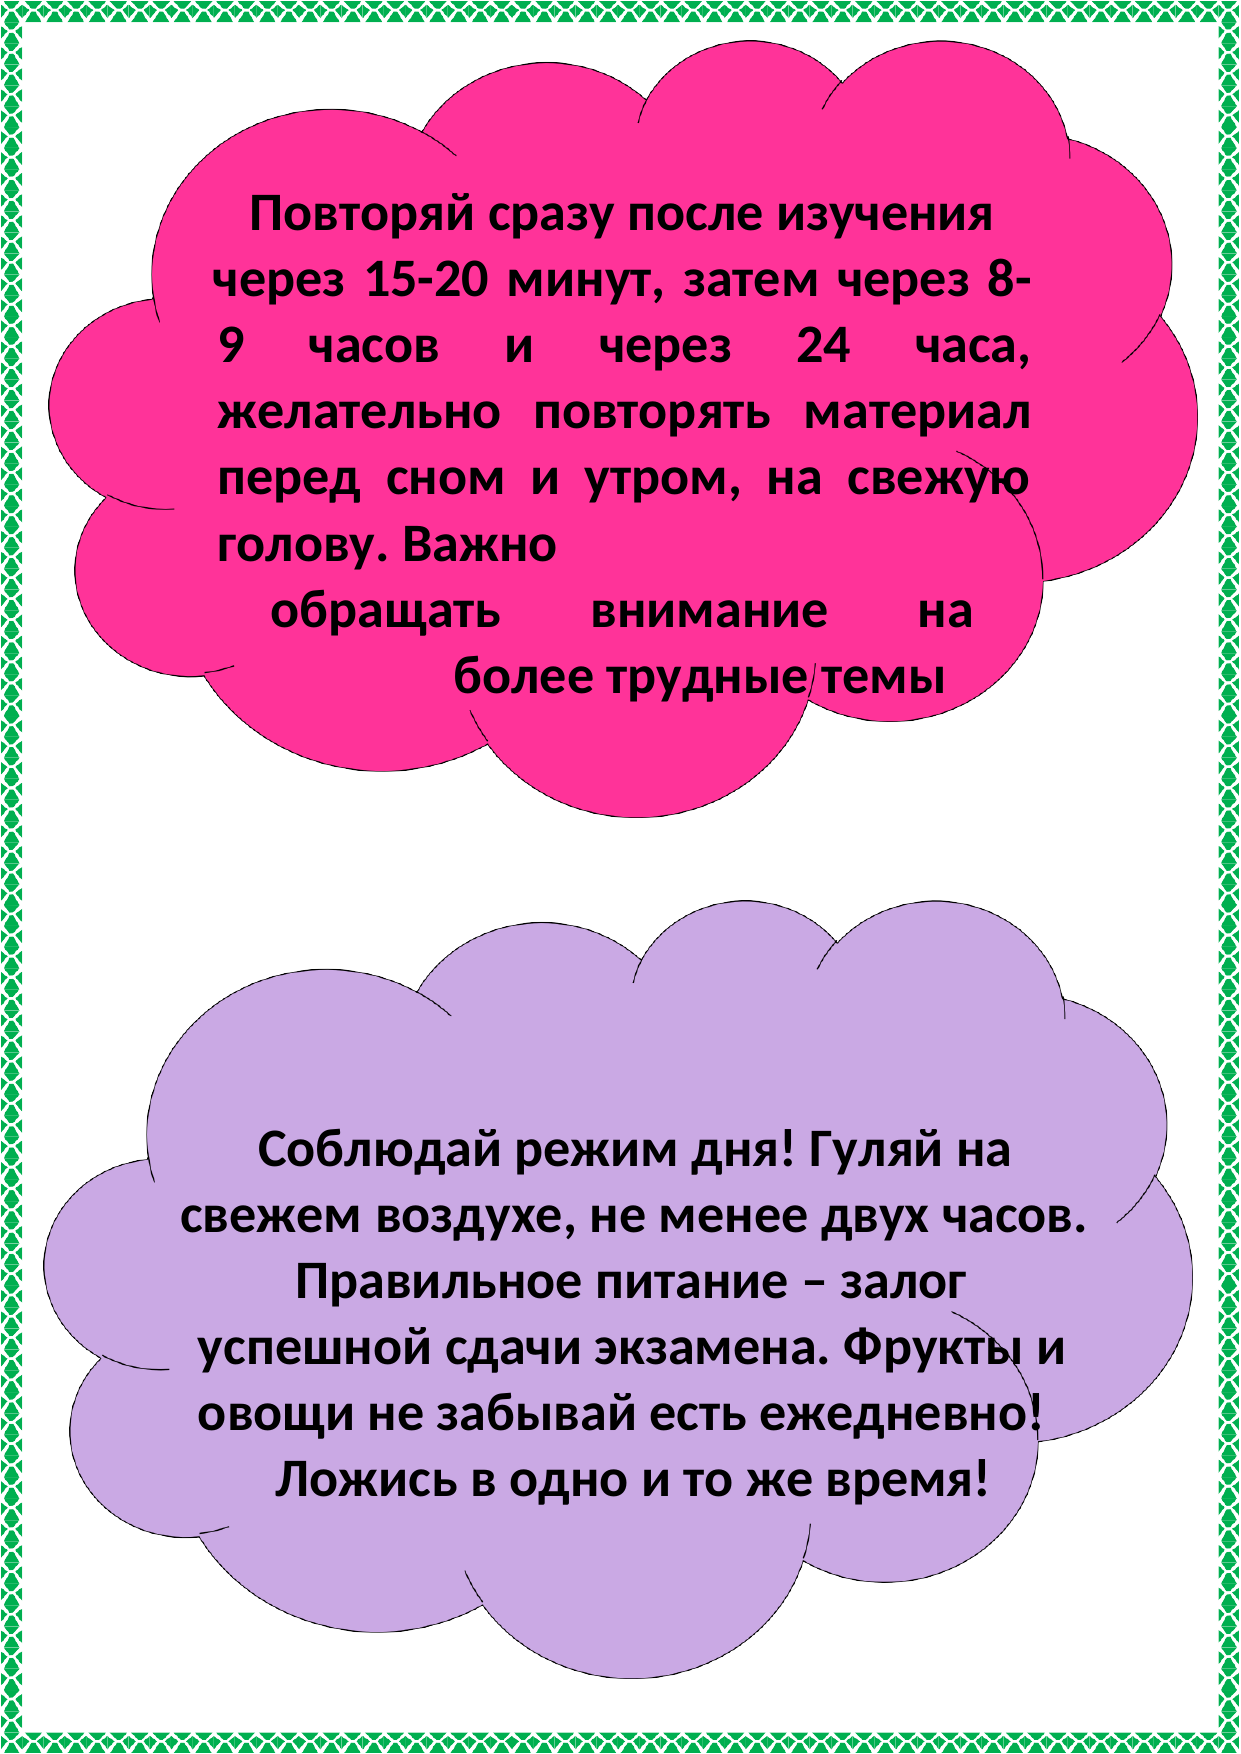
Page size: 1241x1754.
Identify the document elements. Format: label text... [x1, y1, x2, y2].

text Соблюдай режим дня! Гуляй на свежем воздухе, не менее двух часов. [180, 1113, 1130, 1246]
text Ложись в одно и то же время! [276, 1444, 1211, 1510]
text через 15-20 минут, затем через 8-9 часов и через 24 часа, желательно повторять материал перед сном и утром, на свежую голову. Важно [212, 244, 1032, 574]
text Повторяй сразу после изучения [249, 179, 1211, 244]
picture [1, 1, 1239, 1753]
text Правильное питание – залог успешной сдачи экзамена. Фрукты и овощи не забывай есть ежедневно! [198, 1246, 1130, 1444]
text обращать внимание на более трудные темы [271, 574, 973, 707]
